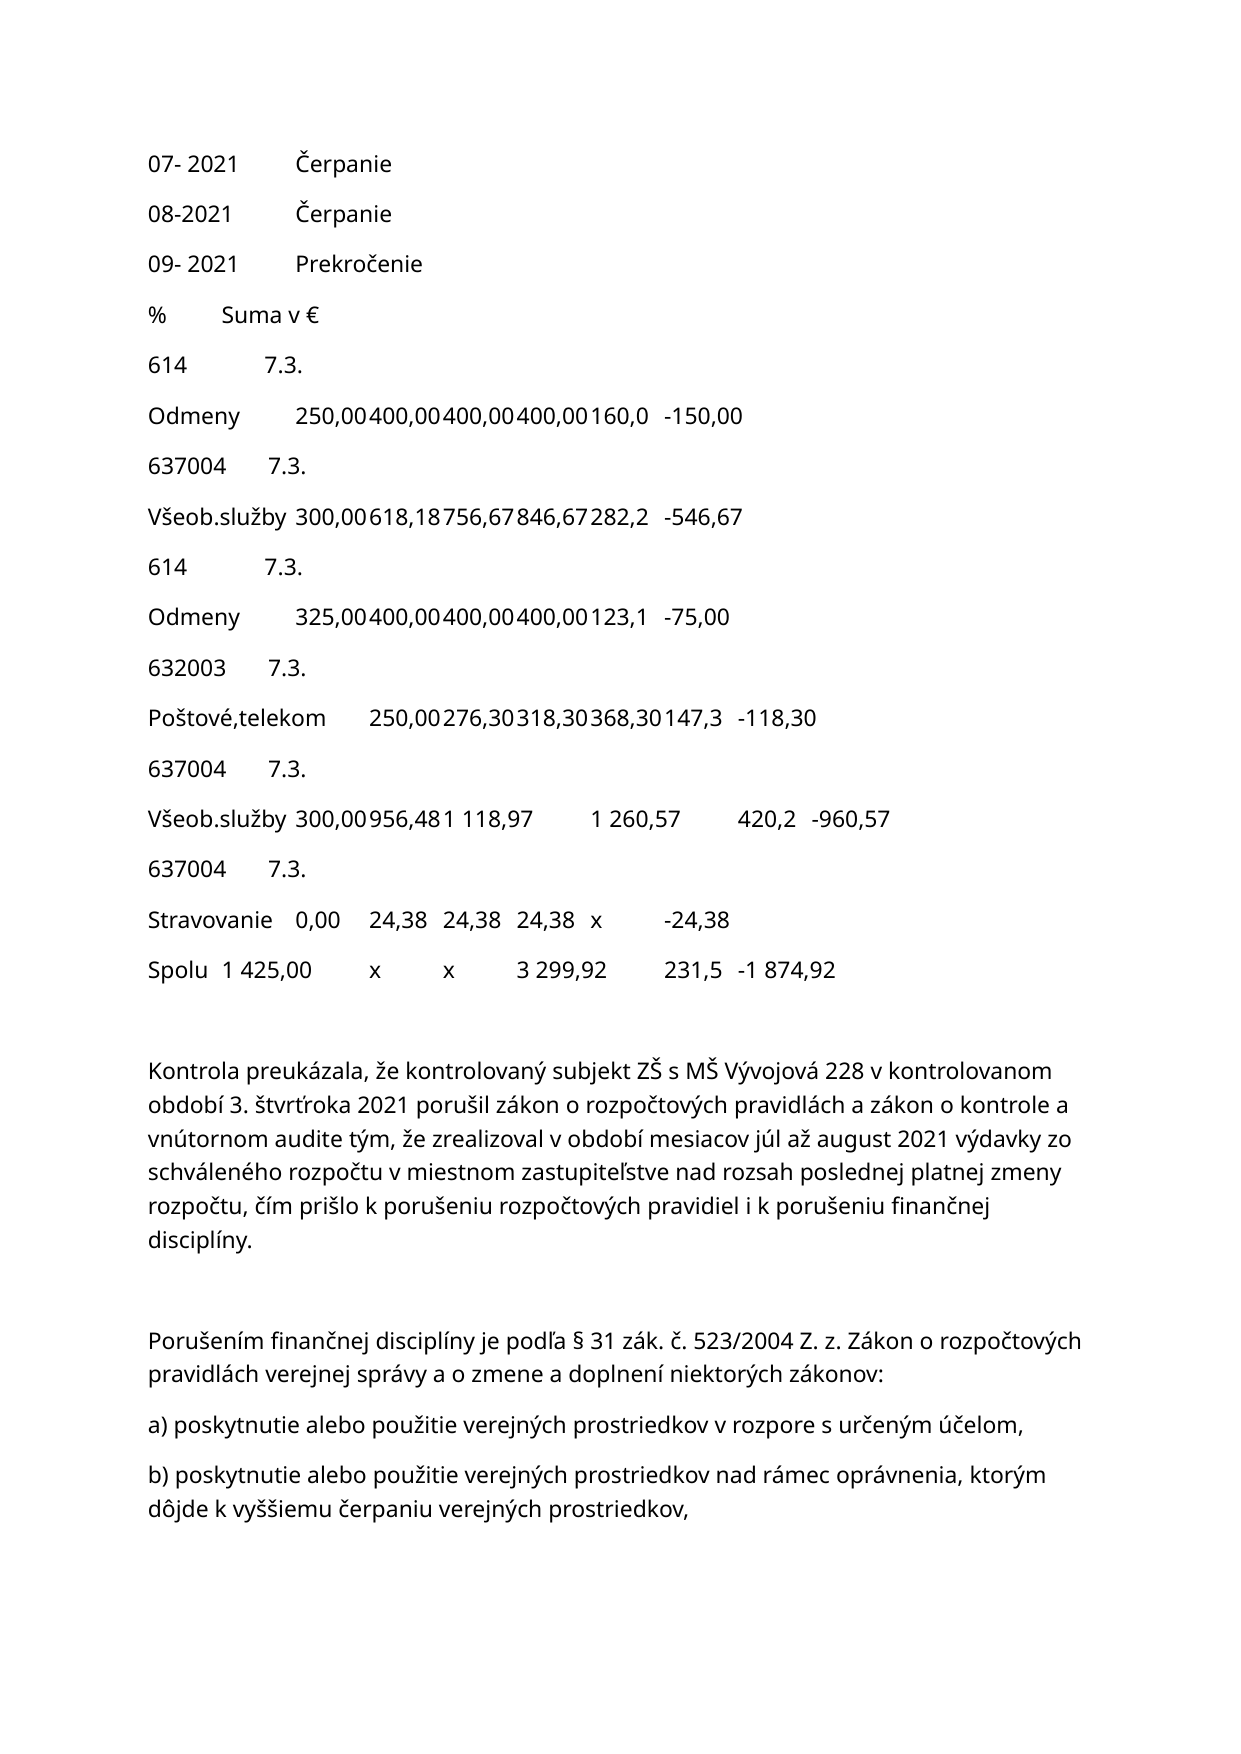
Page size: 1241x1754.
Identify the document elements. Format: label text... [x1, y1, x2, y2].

text a) poskytnutie alebo použitie verejných prostriedkov v rozpore s určeným účelom, [148, 1409, 1093, 1440]
text Odmeny 325,00 400,00 400,00 400,00 123,1 -75,00 [148, 601, 1093, 633]
text Všeob.služby 300,00 618,18 756,67 846,67 282,2 -546,67 [148, 501, 1093, 532]
text b) poskytnutie alebo použitie verejných prostriedkov nad rámec oprávnenia, ktorým dôjde k vyššiemu čerpaniu verejných prostriedkov, [148, 1459, 1093, 1524]
text 07- 2021 Čerpanie [148, 148, 1093, 179]
text 637004 7.3. [148, 853, 1093, 885]
text 09- 2021 Prekročenie [148, 248, 1093, 280]
text Porušením finančnej disciplíny je podľa § 31 zák. č. 523/2004 Z. z. Zákon o rozpočtových pravidlách verejnej správy a o zmene a doplnení niektorých zákonov: [148, 1325, 1093, 1390]
text % Suma v € [148, 299, 1093, 330]
text 08-2021 Čerpanie [148, 198, 1093, 229]
text Všeob.služby 300,00 956,48 1 118,97 1 260,57 420,2 -960,57 [148, 803, 1093, 834]
text Poštové,telekom 250,00 276,30 318,30 368,30 147,3 -118,30 [148, 702, 1093, 733]
text 632003 7.3. [148, 652, 1093, 683]
text 637004 7.3. [148, 753, 1093, 784]
text Spolu 1 425,00 x x 3 299,92 231,5 -1 874,92 [148, 954, 1093, 986]
text 614 7.3. [148, 551, 1093, 582]
text 614 7.3. [148, 349, 1093, 381]
text Odmeny 250,00 400,00 400,00 400,00 160,0 -150,00 [148, 400, 1093, 431]
text Stravovanie 0,00 24,38 24,38 24,38 x -24,38 [148, 904, 1093, 935]
text Kontrola preukázala, že kontrolovaný subjekt ZŠ s MŠ Vývojová 228 v kontrolovanom období 3. štvrťroka 2021 porušil zákon o rozpočtových pravidlách a zákon o kontrole a vnútornom audite tým, že zrealizoval v období mesiacov júl až august 2021 výdavky zo schváleného rozpočtu v miestnom zastupiteľstve nad rozsah poslednej platnej zmeny rozpočtu, čím prišlo k porušeniu rozpočtových pravidiel i k porušeniu finančnej disciplíny. [148, 1055, 1093, 1255]
text 637004 7.3. [148, 450, 1093, 481]
